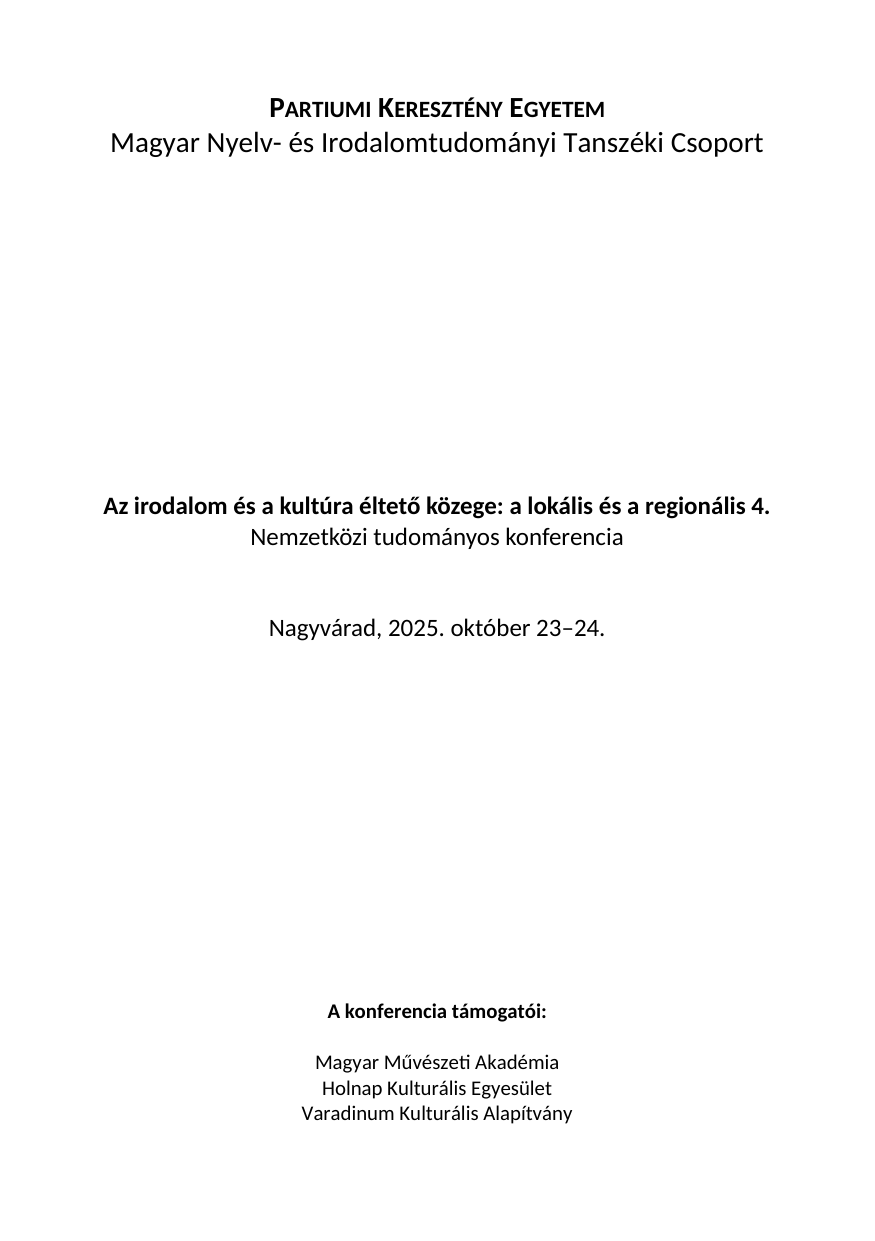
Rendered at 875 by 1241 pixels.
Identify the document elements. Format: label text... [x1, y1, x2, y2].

text Magyar Nyelv- és Irodalomtudományi Tanszéki Csoport [89, 124, 785, 160]
title A konferencia támogatói: [89, 999, 785, 1024]
title Varadinum Kulturális Alapítvány [89, 1100, 785, 1126]
text Nagyvárad, 2025. október 23–24. [89, 612, 785, 643]
text Nemzetközi tudományos konferencia [89, 521, 785, 551]
text Az irodalom és a kultúra éltető közege: a lokális és a regionális 4. [89, 490, 785, 521]
text Partiumi Keresztény Egyetem [89, 89, 785, 124]
title Magyar Művészeti Akadémia Holnap Kulturális Egyesület [89, 1049, 785, 1100]
